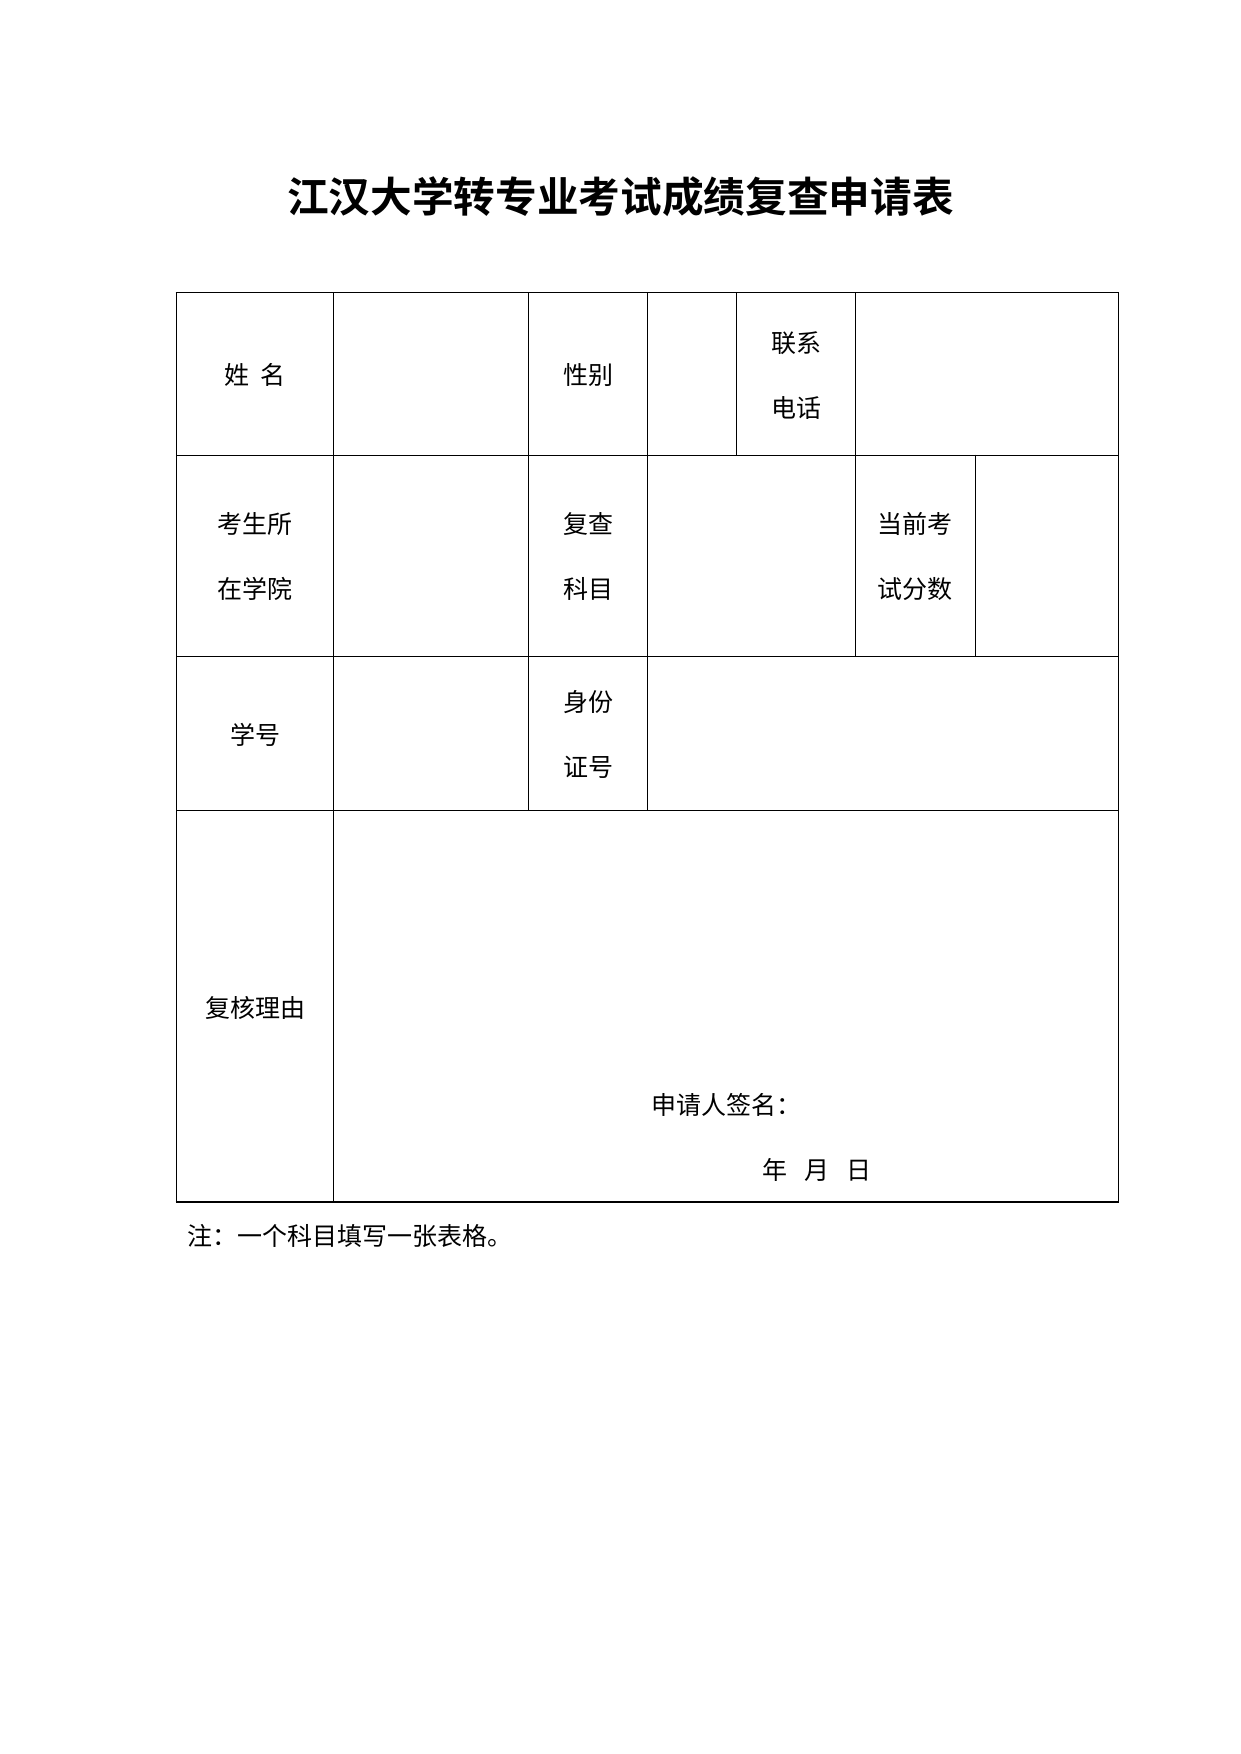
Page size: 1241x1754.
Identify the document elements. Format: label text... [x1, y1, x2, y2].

table_cell [334, 657, 528, 810]
table_cell 复核理由 [177, 811, 333, 1201]
table_cell 考生所 在学院 [177, 456, 333, 656]
table_cell 学号 [177, 657, 333, 810]
text 注：一个科目填写一张表格。 [187, 1203, 1053, 1267]
table_cell 申请人签名： 年 月 日 [334, 811, 1118, 1201]
table_cell [648, 657, 1118, 810]
table_header [856, 293, 1118, 454]
table_cell [334, 456, 528, 656]
text 江汉大学转专业考试成绩复查申请表 [187, 162, 1053, 227]
table_cell [976, 456, 1118, 656]
table_header [648, 293, 736, 454]
table_header 联系 电话 [737, 293, 855, 454]
table_cell 身份 证号 [529, 657, 647, 810]
table_cell [648, 456, 855, 656]
table_header [334, 293, 528, 454]
table_cell 当前考试分数 [856, 456, 975, 656]
table_header 性别 [529, 293, 647, 454]
table_header 姓 名 [177, 293, 333, 454]
table_cell 复查 科目 [529, 456, 647, 656]
